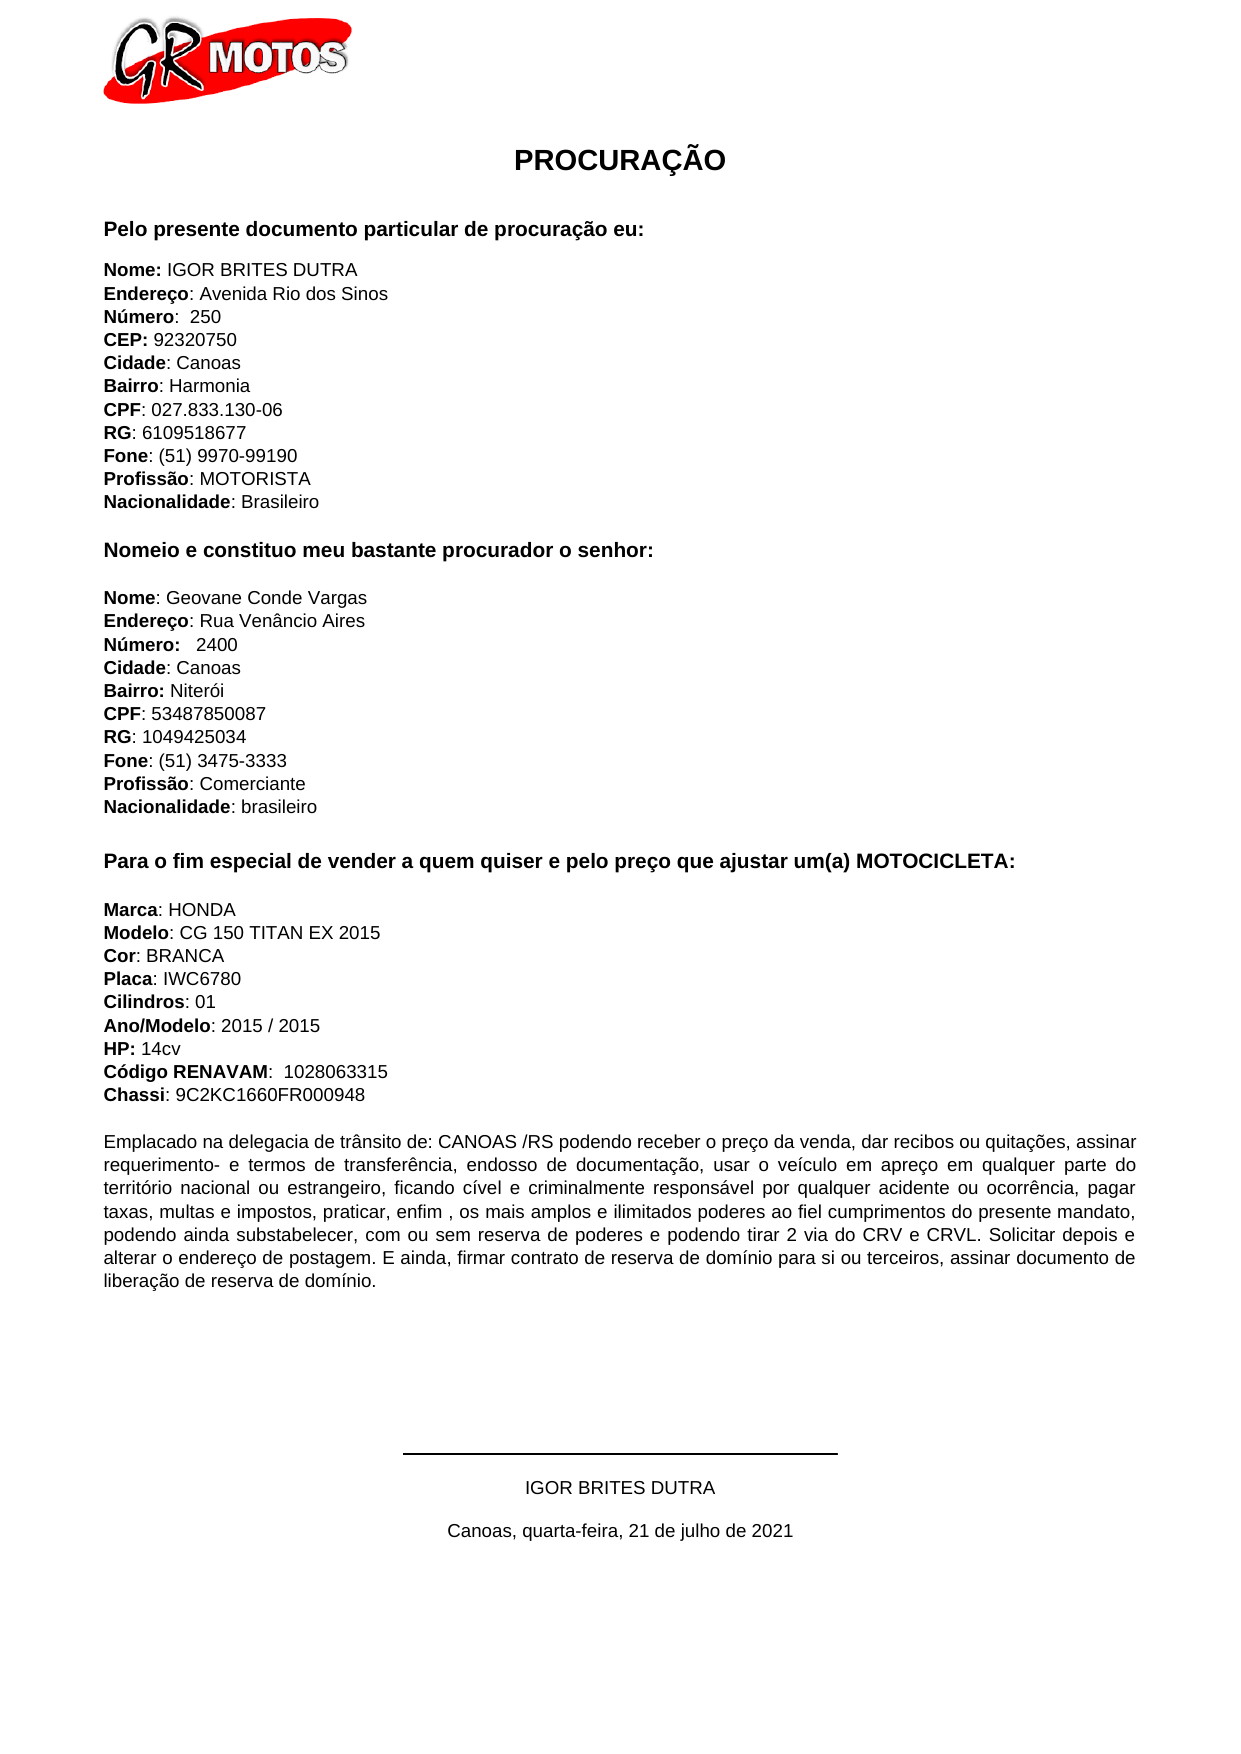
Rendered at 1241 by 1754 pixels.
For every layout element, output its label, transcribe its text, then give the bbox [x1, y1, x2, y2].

text RG: 1049425034 [103, 726, 1137, 748]
subtitle PROCURAÇÃO [103, 143, 1137, 177]
text Canoas, quarta-feira, 21 de julho de 2021 [103, 1519, 1137, 1541]
text Bairro: Niterói [103, 680, 1137, 701]
table_header IGOR BRITES DUTRA [391, 1430, 849, 1519]
text Marca: HONDA [103, 898, 1137, 920]
text Endereço: Rua Venâncio Aires [103, 610, 1137, 632]
text RG: 6109518677 [103, 422, 1137, 443]
text Placa: IWC6780 [103, 968, 1137, 990]
text CPF: 53487850087 [103, 703, 1137, 724]
text Nacionalidade: Brasileiro [103, 491, 1137, 513]
text Emplacado na delegacia de trânsito de: CANOAS /RS podendo receber o preço da venda, dar recibos ou quitações, assinar requerimento- e termos de transferência, endosso de documentação, usar o veículo em apreço em qualquer parte do território nacional ou estrangeiro, ficando cível e criminalmente responsável por qualquer acidente ou ocorrência, pagar taxas, multas e impostos, praticar, enfim , os mais amplos e ilimitados poderes ao fiel cumprimentos do presente mandato, podendo ainda substabelecer, com ou sem reserva de poderes e podendo tirar 2 via do CRV e CRVL. Solicitar depois e alterar o endereço de postagem. E ainda, firmar contrato de reserva de domínio para si ou terceiros, assinar documento de liberação de reserva de domínio. [103, 1131, 1137, 1292]
text CEP: 92320750 [103, 329, 1137, 350]
text Cilindros: 01 [103, 991, 1137, 1013]
text Profissão: MOTORISTA [103, 468, 1137, 490]
picture [103, 0, 387, 119]
text Chassi: 9C2KC1660FR000948 [103, 1084, 1137, 1106]
text Ano/Modelo: 2015 / 2015 [103, 1014, 1137, 1036]
text Profissão: Comerciante [103, 773, 1137, 794]
text Pelo presente documento particular de procuração eu: [103, 217, 1137, 241]
text Nome: Geovane Conde Vargas [103, 587, 1137, 608]
text Fone: (51) 3475-3333 [103, 749, 1137, 771]
text Nomeio e constituo meu bastante procurador o senhor: [103, 538, 1137, 562]
text Nome: IGOR BRITES DUTRA [103, 259, 1137, 281]
text Código RENAVAM: 1028063315 [103, 1061, 1137, 1083]
text Para o fim especial de vender a quem quiser e pelo preço que ajustar um(a) MOTOCICLETA: [103, 849, 1137, 873]
text Modelo: CG 150 TITAN EX 2015 [103, 922, 1137, 943]
text Nacionalidade: brasileiro [103, 796, 1137, 817]
text CPF: 027.833.130-06 [103, 398, 1137, 420]
text Endereço: Avenida Rio dos Sinos [103, 282, 1137, 304]
text Cidade: Canoas [103, 657, 1137, 678]
text Número: 2400 [103, 633, 1137, 655]
text Cor: BRANCA [103, 945, 1137, 966]
text HP: 14cv [103, 1038, 1137, 1059]
text Fone: (51) 9970-99190 [103, 445, 1137, 466]
text Bairro: Harmonia [103, 375, 1137, 397]
text Cidade: Canoas [103, 352, 1137, 373]
text Número: 250 [103, 306, 1137, 327]
